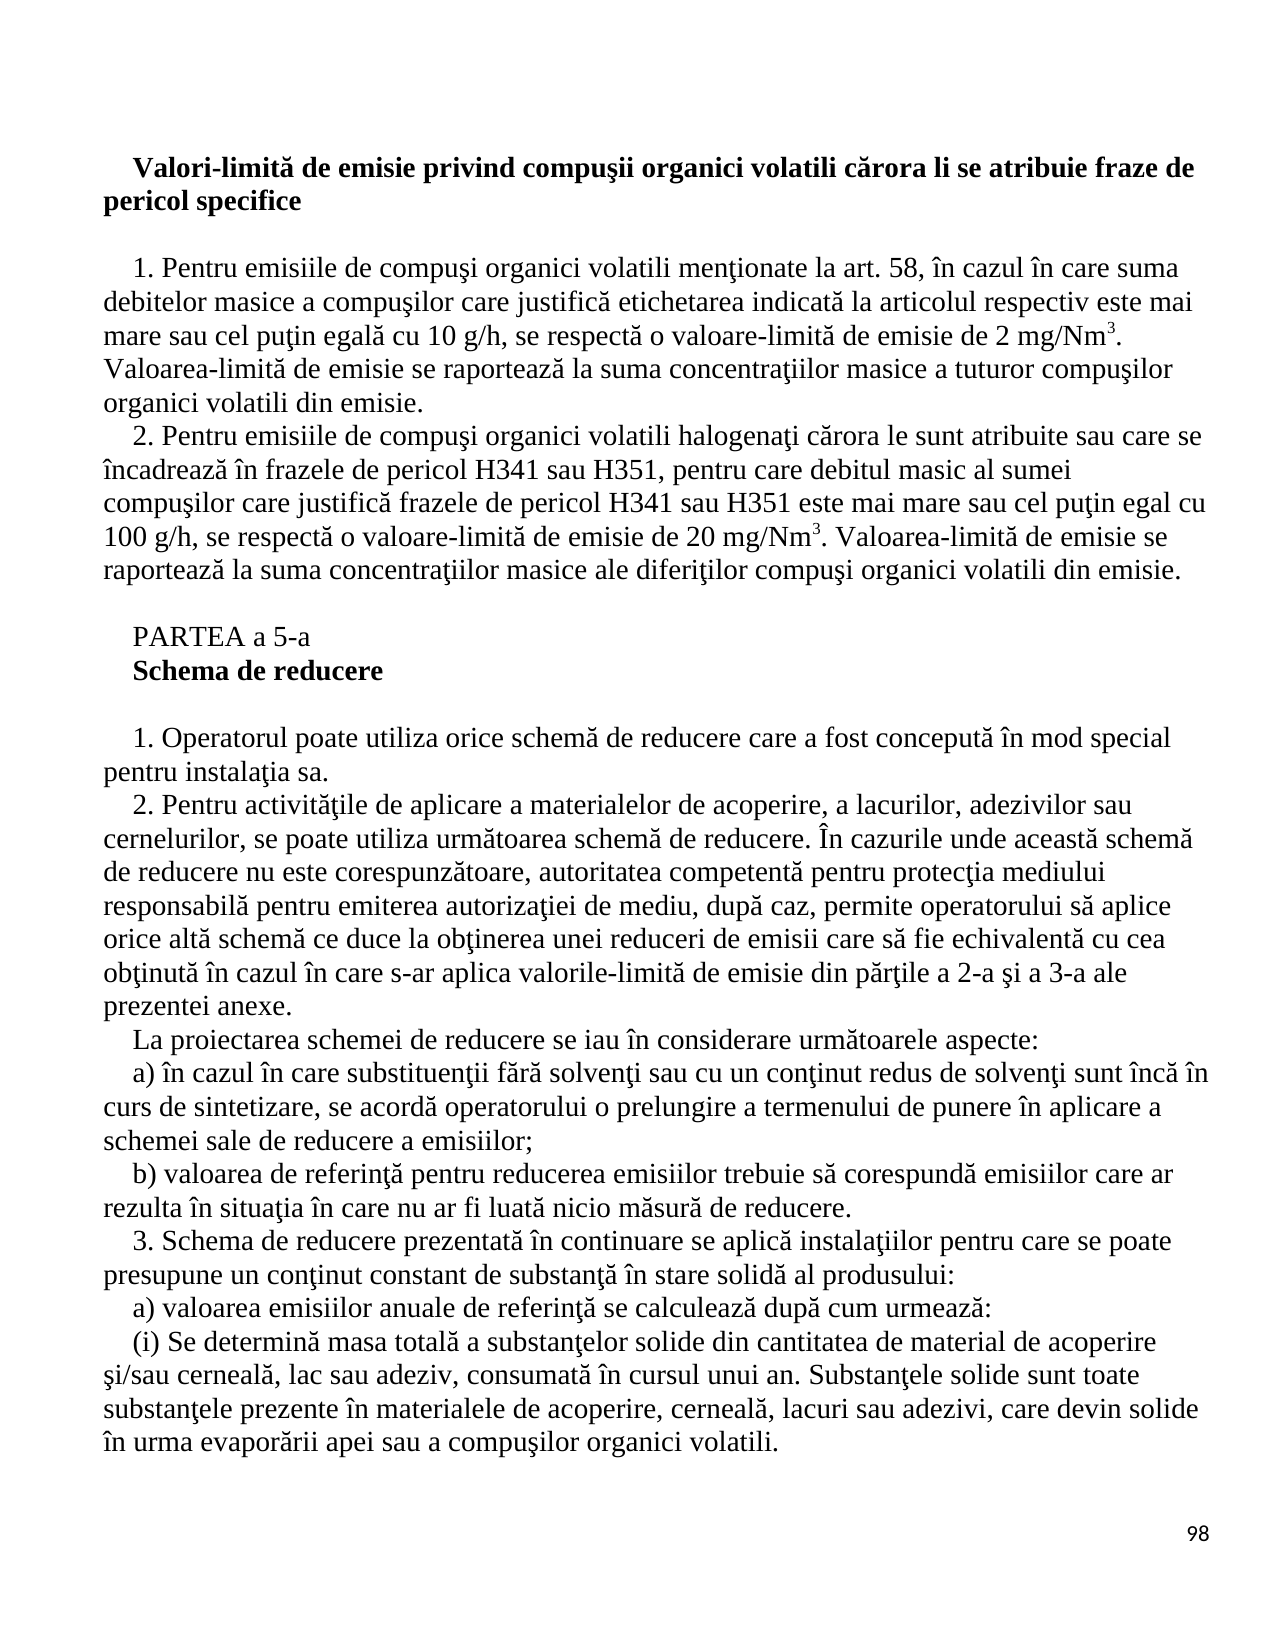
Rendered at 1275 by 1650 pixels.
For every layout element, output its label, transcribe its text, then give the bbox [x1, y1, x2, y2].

text 3. Schema de reducere prezentată în continuare se aplică instalaţiilor pentru care se poate presupune un conţinut constant de substanţă în stare solidă al produsului: [103, 1223, 1209, 1290]
text La proiectarea schemei de reducere se iau în considerare următoarele aspecte: [103, 1022, 1209, 1056]
text Valori-limită de emisie privind compuşii organici volatili cărora li se atribuie fraze de pericol specifice [103, 150, 1209, 217]
text (i) Se determină masa totală a substanţelor solide din cantitatea de material de acoperire şi/sau cerneală, lac sau adeziv, consumată în cursul unui an. Substanţele solide sunt toate substanţele prezente în materialele de acoperire, cerneală, lacuri sau adezivi, care devin solide în urma evaporării apei sau a compuşilor organici volatili. [103, 1324, 1209, 1458]
text Schema de reducere [103, 653, 1209, 687]
text 1. Operatorul poate utiliza orice schemă de reducere care a fost concepută în mod special pentru instalaţia sa. [103, 720, 1209, 787]
text a) în cazul în care substituenţii fără solvenţi sau cu un conţinut redus de solvenţi sunt încă în curs de sintetizare, se acordă operatorului o prelungire a termenului de punere în aplicare a schemei sale de reducere a emisiilor; [103, 1056, 1209, 1156]
text b) valoarea de referinţă pentru reducerea emisiilor trebuie să corespundă emisiilor care ar rezulta în situaţia în care nu ar fi luată nicio măsură de reducere. [103, 1156, 1209, 1223]
text PARTEA a 5-a [103, 619, 1209, 653]
text 2. Pentru emisiile de compuşi organici volatili halogenaţi cărora le sunt atribuite sau care se încadrează în frazele de pericol H341 sau H351, pentru care debitul masic al sumei compuşilor care justifică frazele de pericol H341 sau H351 este mai mare sau cel puţin egal cu 100 g/h, se respectă o valoare-limită de emisie de 20 mg/Nm3. Valoarea-limită de emisie se raportează la suma concentraţiilor masice ale diferiţilor compuşi organici volatili din emisie. [103, 418, 1209, 586]
text 1. Pentru emisiile de compuşi organici volatili menţionate la art. 58, în cazul în care suma debitelor masice a compuşilor care justifică etichetarea indicată la articolul respectiv este mai mare sau cel puţin egală cu 10 g/h, se respectă o valoare-limită de emisie de 2 mg/Nm3. Valoarea-limită de emisie se raportează la suma concentraţiilor masice a tuturor compuşilor organici volatili din emisie. [103, 251, 1209, 418]
text 2. Pentru activităţile de aplicare a materialelor de acoperire, a lacurilor, adezivilor sau cernelurilor, se poate utiliza următoarea schemă de reducere. În cazurile unde această schemă de reducere nu este corespunzătoare, autoritatea competentă pentru protecţia mediului responsabilă pentru emiterea autorizaţiei de mediu, după caz, permite operatorului să aplice orice altă schemă ce duce la obţinerea unei reduceri de emisii care să fie echivalentă cu cea obţinută în cazul în care s-ar aplica valorile-limită de emisie din părţile a 2-a şi a 3-a ale prezentei anexe. [103, 787, 1209, 1022]
text a) valoarea emisiilor anuale de referinţă se calculează după cum urmează: [103, 1290, 1209, 1324]
